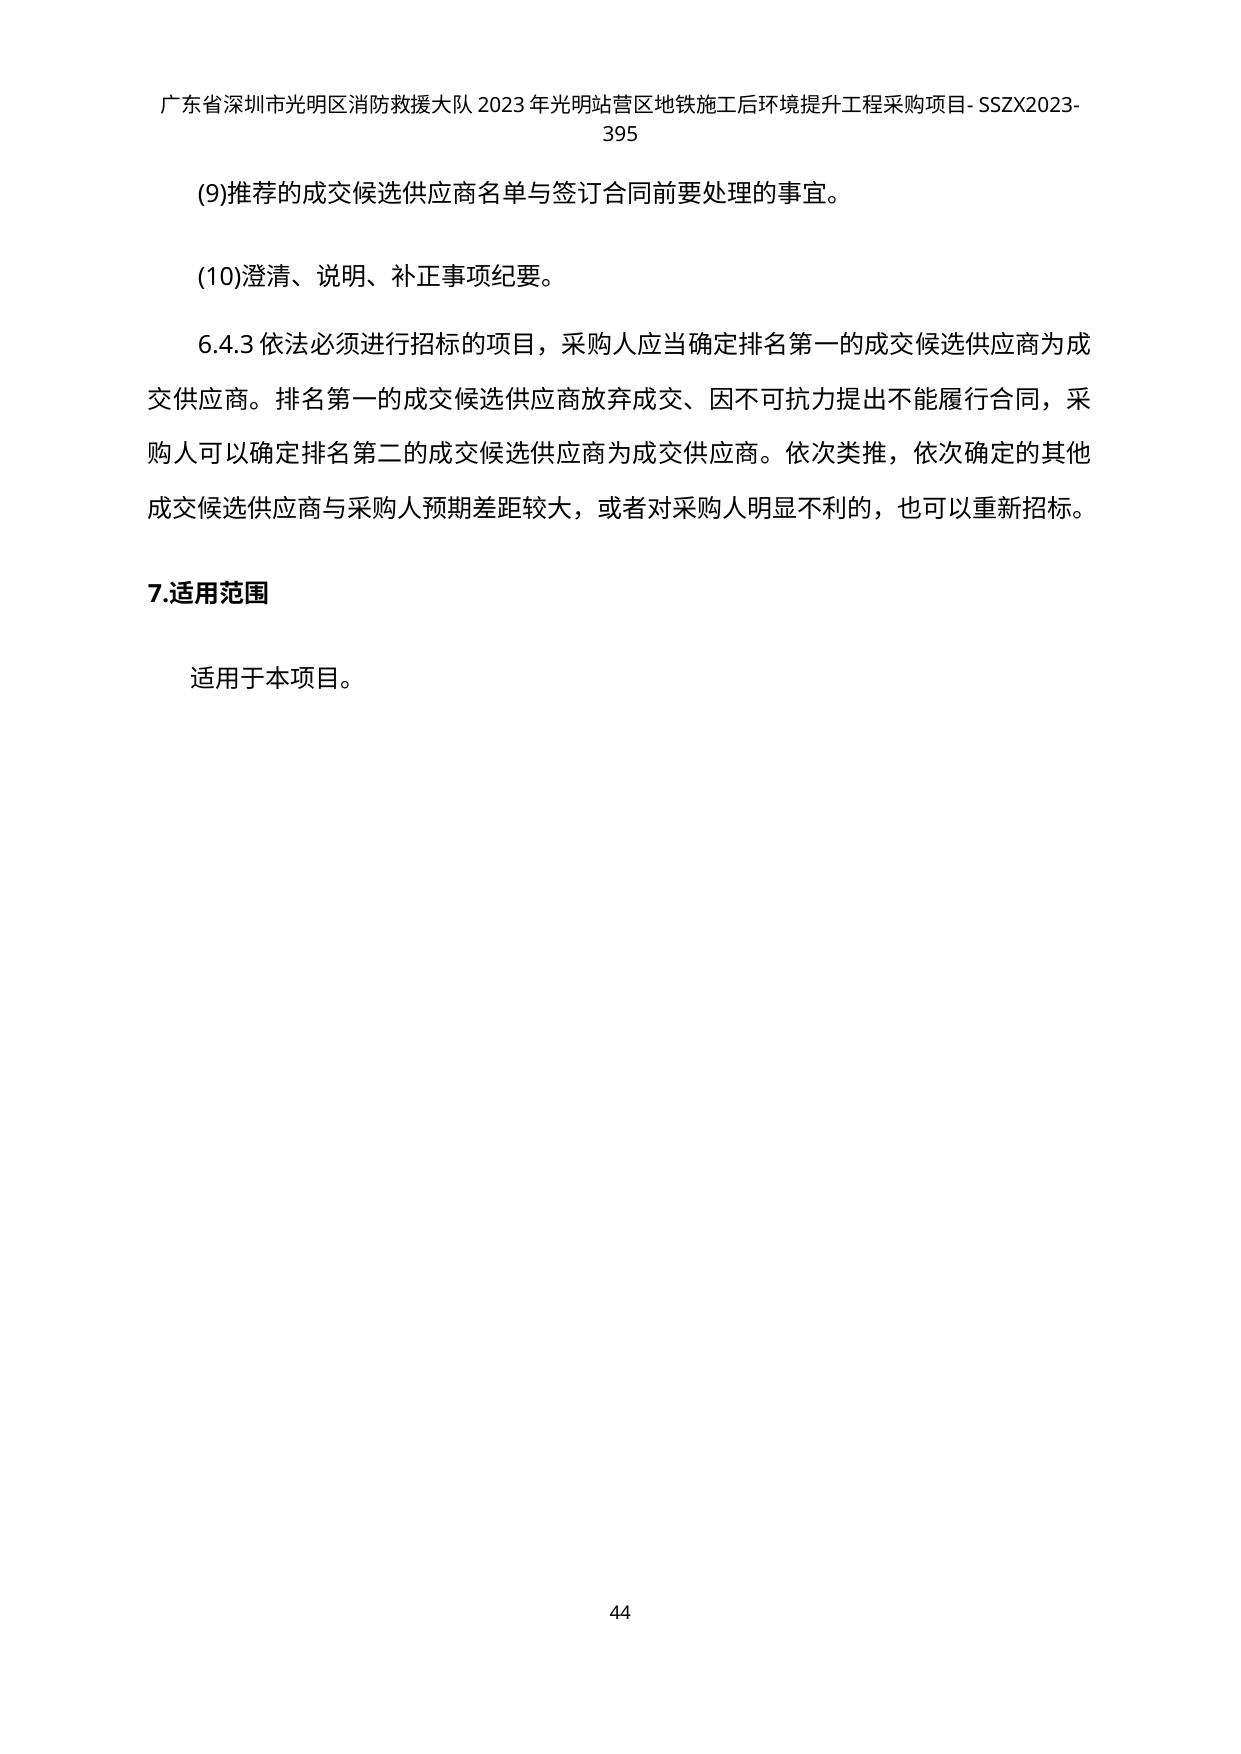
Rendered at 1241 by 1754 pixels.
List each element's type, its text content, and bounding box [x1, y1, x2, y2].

text 适用于本项目。 [148, 658, 1092, 694]
text (9)推荐的成交候选供应商名单与签订合同前要处理的事宜。 [148, 159, 1092, 224]
text (10)澄清、说明、补正事项纪要。 [148, 242, 1092, 307]
text 6.4.3依法必须进行招标的项目，采购人应当确定排名第一的成交候选供应商为成交供应商。排名第一的成交候选供应商放弃成交、因不可抗力提出不能履行合同，采购人可以确定排名第二的成交候选供应商为成交供应商。依次类推，依次确定的其他成交候选供应商与采购人预期差距较大，或者对采购人明显不利的，也可以重新招标。 [148, 325, 1092, 524]
text 7.适用范围 [148, 559, 1092, 624]
